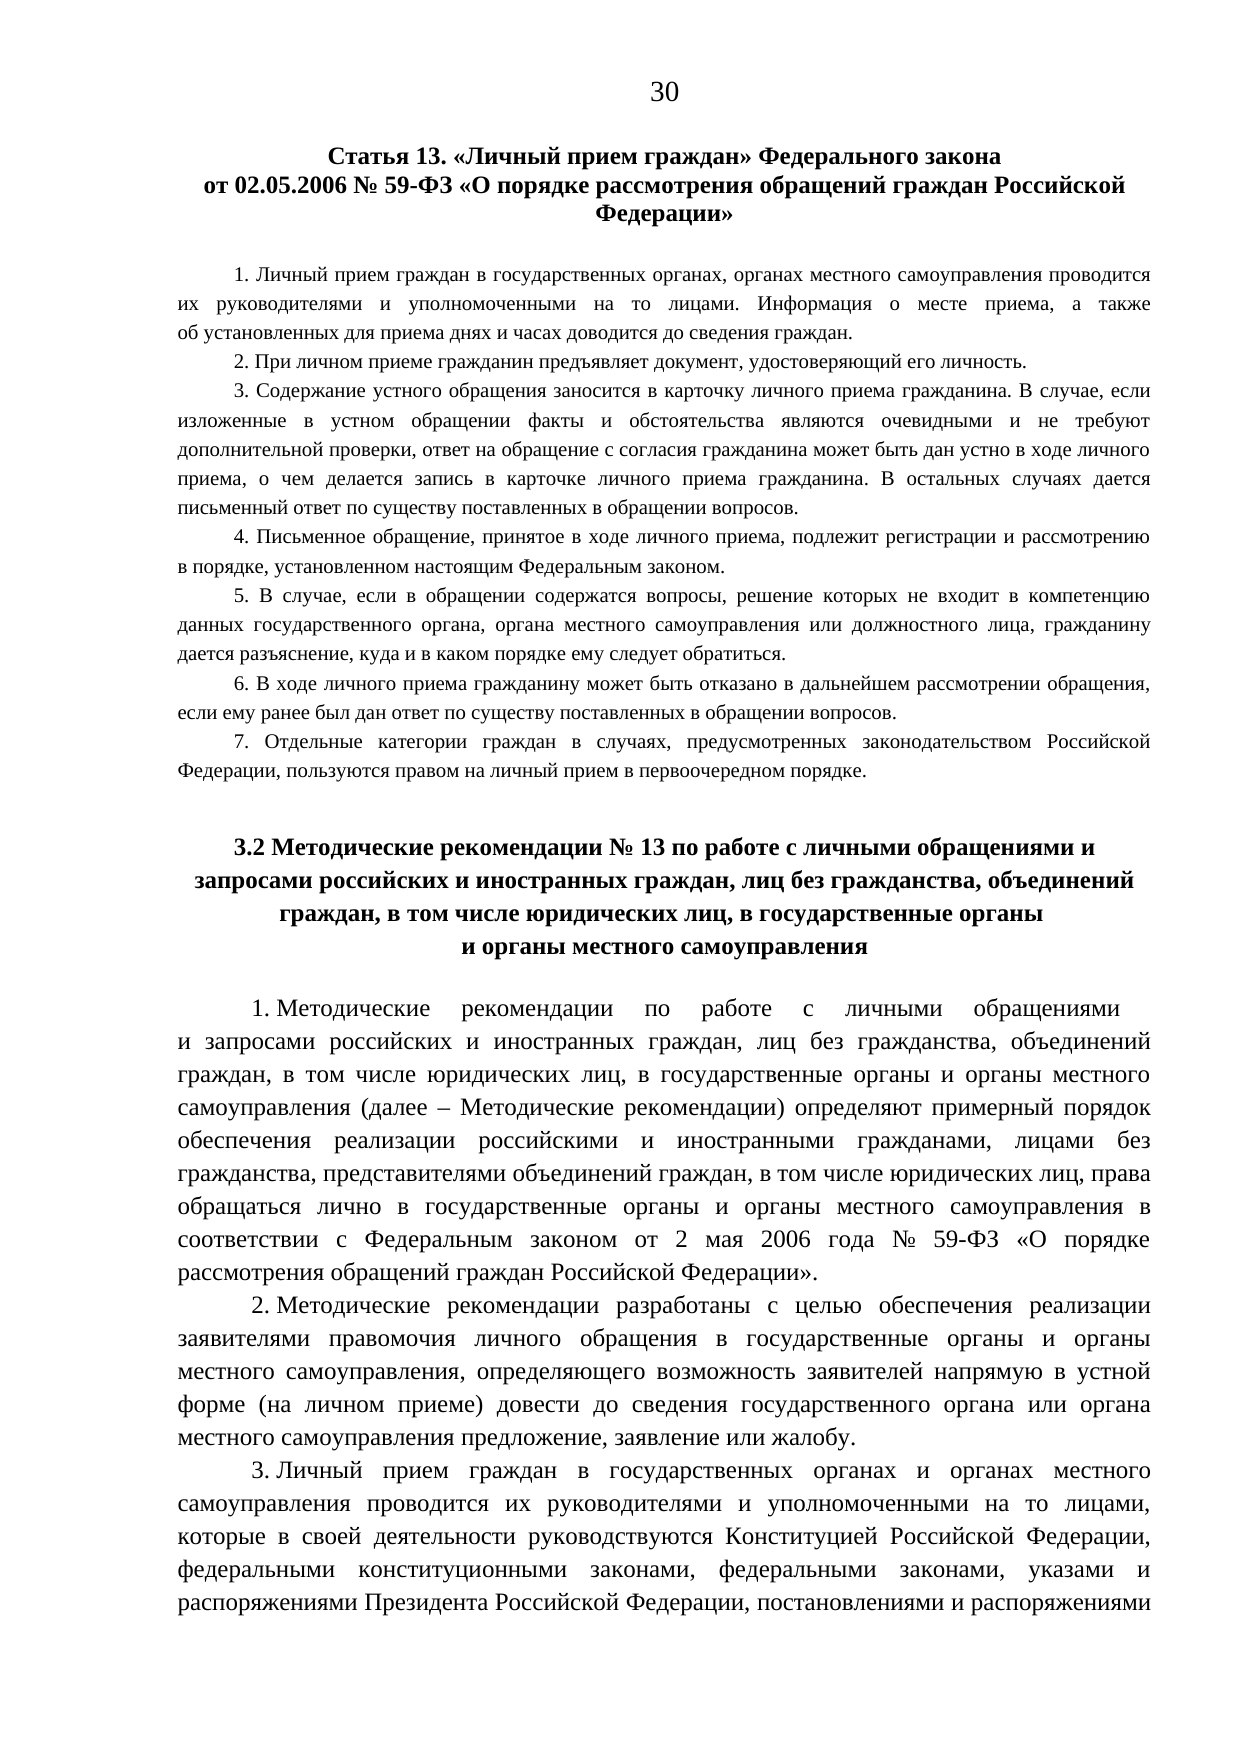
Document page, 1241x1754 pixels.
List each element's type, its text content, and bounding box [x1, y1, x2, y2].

text 1. Методические рекомендации по работе с личными обращениями и запросами российских и иностранных граждан, лиц без гражданства, объединений граждан, в том числе юридических лиц, в государственные органы и органы местного самоуправления (далее – Методические рекомендации) определяют примерный порядок обеспечения реализации российскими и иностранными гражданами, лицами без гражданства, представителями объединений граждан, в том числе юридических лиц, права обращаться лично в государственные органы и органы местного самоуправления в соответствии с Федеральным законом от 2 мая 2006 года № 59-ФЗ «О порядке рассмотрения обращений граждан Российской Федерации». [177, 993, 1152, 1286]
text 4. Письменное обращение, принятое в ходе личного приема, подлежит регистрации и рассмотрению в порядке, установленном настоящим Федеральным законом. [177, 519, 1152, 578]
text 3. Содержание устного обращения заносится в карточку личного приема гражданина. В случае, если изложенные в устном обращении факты и обстоятельства являются очевидными и не требуют дополнительной проверки, ответ на обращение с согласия гражданина может быть дан устно в ходе личного приема, о чем делается запись в карточке личного приема гражданина. В остальных случаях дается письменный ответ по существу поставленных в обращении вопросов. [177, 373, 1152, 519]
text 5. В случае, если в обращении содержатся вопросы, решение которых не входит в компетенцию данных государственного органа, органа местного самоуправления или должностного лица, гражданину дается разъяснение, куда и в каком порядке ему следует обратиться. [177, 578, 1152, 665]
text 2. Методические рекомендации разработаны с целью обеспечения реализации заявителями правомочия личного обращения в государственные органы и органы местного самоуправления, определяющего возможность заявителей напрямую в устной форме (на личном приеме) довести до сведения государственного органа или органа местного самоуправления предложение, заявление или жалобу. [177, 1290, 1152, 1451]
text 2. При личном приеме гражданин предъявляет документ, удостоверяющий его личность. [177, 344, 1152, 373]
text 6. В ходе личного приема гражданину может быть отказано в дальнейшем рассмотрении обращения, если ему ранее был дан ответ по существу поставленных в обращении вопросов. [177, 665, 1152, 724]
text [177, 1455, 1152, 1616]
text 1. Личный прием граждан в государственных органах, органах местного самоуправления проводится их руководителями и уполномоченными на то лицами. Информация о месте приема, а также об установленных для приема днях и часах доводится до сведения граждан. [177, 256, 1152, 344]
text Статья 13. «Личный прием граждан» Федерального закона от 02.05.2006 № 59-ФЗ «О порядке рассмотрения обращений граждан Российской Федерации» [177, 141, 1152, 227]
text 3.2 Методические рекомендации № 13 по работе с личными обращениями и запросами российских и иностранных граждан, лиц без гражданства, объединений граждан, в том числе юридических лиц, в государственные органы и органы местного самоуправления [177, 832, 1152, 960]
text 7. Отдельные категории граждан в случаях, предусмотренных законодательством Российской Федерации, пользуются правом на личный прием в первоочередном порядке. [177, 724, 1152, 782]
